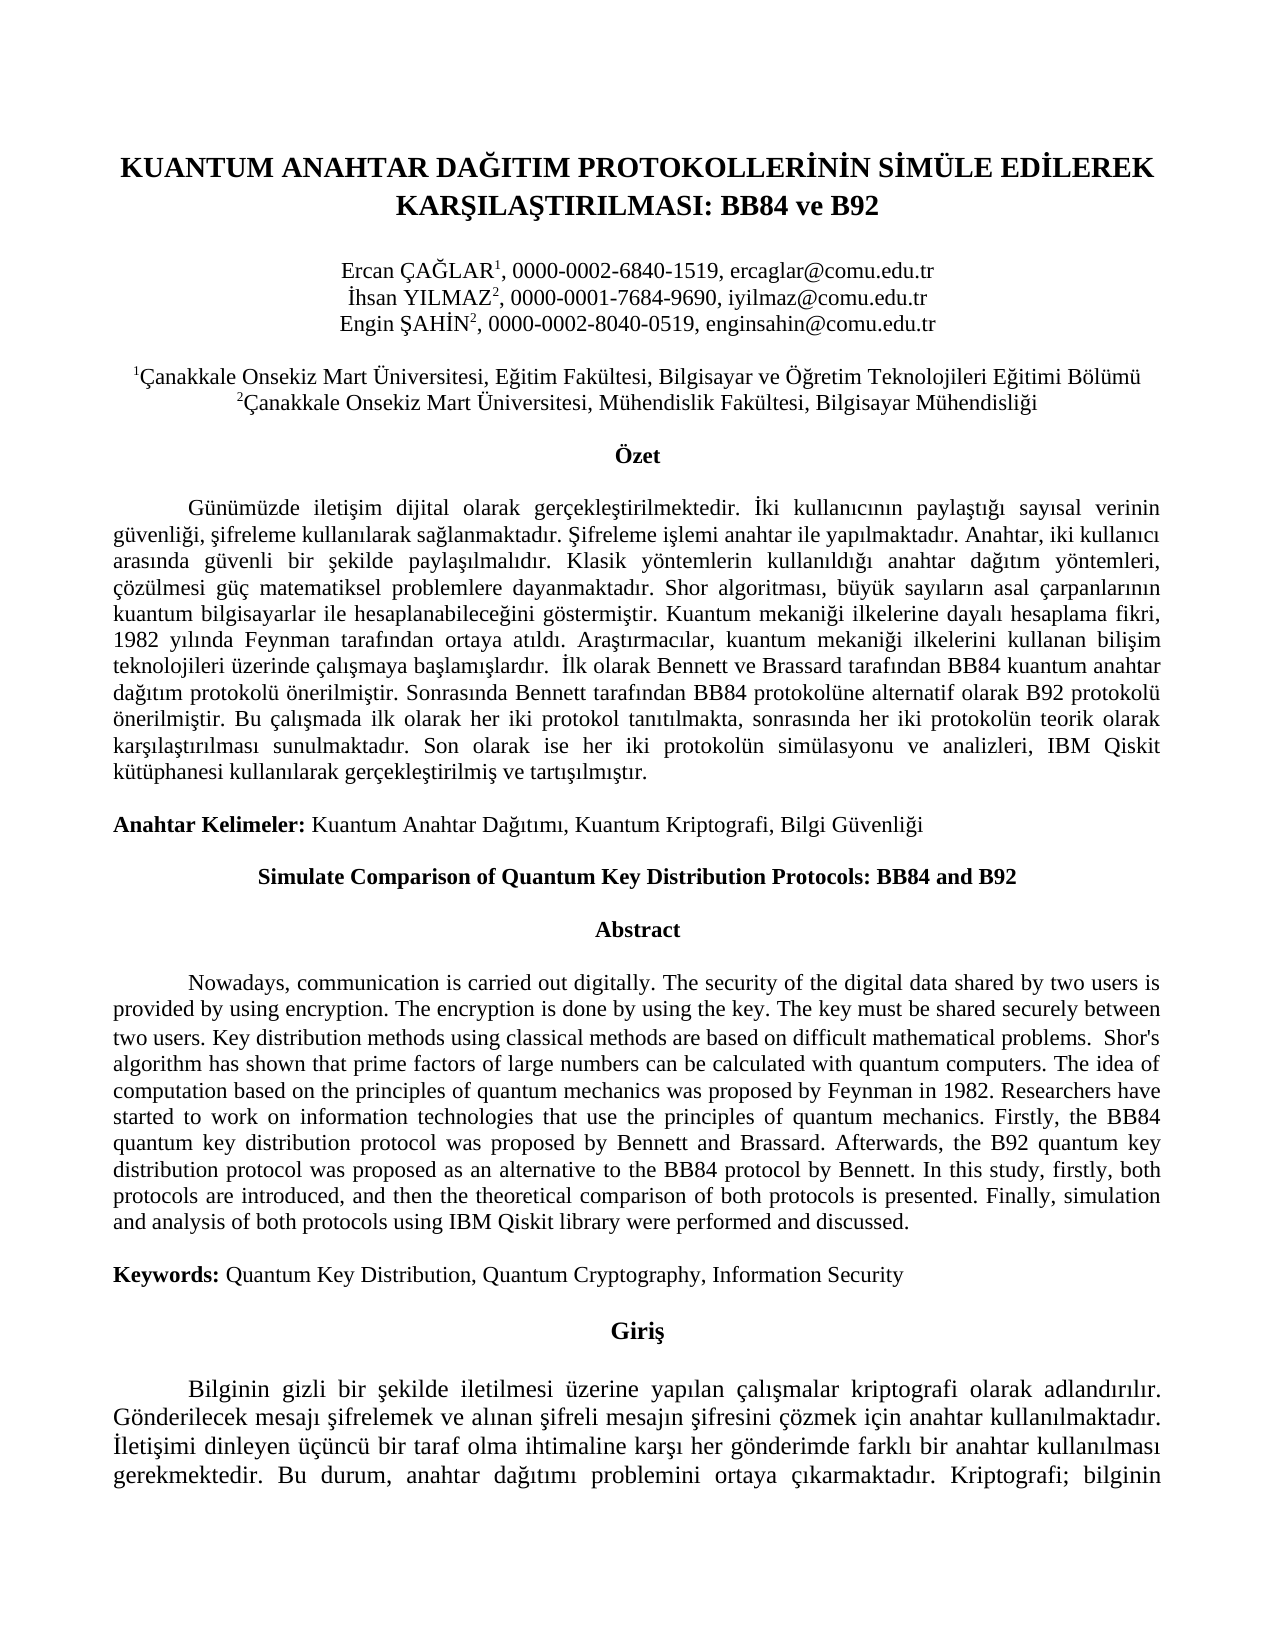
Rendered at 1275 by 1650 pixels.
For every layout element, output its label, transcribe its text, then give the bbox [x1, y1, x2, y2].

text Günümüzde iletişim dijital olarak gerçekleştirilmektedir. İki kullanıcının paylaştığı sayısal verinin güvenliği, şifreleme kullanılarak sağlanmaktadır. Şifreleme işlemi anahtar ile yapılmaktadır. Anahtar, iki kullanıcı arasında güvenli bir şekilde paylaşılmalıdır. Klasik yöntemlerin kullanıldığı anahtar dağıtım yöntemleri, çözülmesi güç matematiksel problemlere dayanmaktadır. Shor algoritması, büyük sayıların asal çarpanlarının kuantum bilgisayarlar ile hesaplanabileceğini göstermiştir. Kuantum mekaniği ilkelerine dayalı hesaplama fikri, 1982 yılında Feynman tarafından ortaya atıldı. Araştırmacılar, kuantum mekaniği ilkelerini kullanan bilişim teknolojileri üzerinde çalışmaya başlamışlardır. İlk olarak Bennett ve Brassard tarafından BB84 kuantum anahtar dağıtım protokolü önerilmiştir. Sonrasında Bennett tarafından BB84 protokolüne alternatif olarak B92 protokolü önerilmiştir. Bu çalışmada ilk olarak her iki protokol tanıtılmakta, sonrasında her iki protokolün teorik olarak karşılaştırılması sunulmaktadır. Son olarak ise her iki protokolün simülasyonu ve analizleri, IBM Qiskit kütüphanesi kullanılarak gerçekleştirilmiş ve tartışılmıştır. [113, 494, 1162, 784]
text Ercan ÇAĞLAR1, 0000-0002-6840-1519, ercaglar@comu.edu.tr İhsan YILMAZ2, 0000-0001-7684-9690, iyilmaz@comu.edu.tr [113, 257, 1162, 310]
text Nowadays, communication is carried out digitally. The security of the digital data shared by two users is provided by using encryption. The encryption is done by using the key. The key must be shared securely between two users. Key distribution methods using classical methods are based on difficult mathematical problems. Shor's algorithm has shown that prime factors of large numbers can be calculated with quantum computers. The idea of computation based on the principles of quantum mechanics was proposed by Feynman in 1982. Researchers have started to work on information technologies that use the principles of quantum mechanics. Firstly, the BB84 quantum key distribution protocol was proposed by Bennett and Brassard. Afterwards, the B92 quantum key distribution protocol was proposed as an alternative to the BB84 protocol by Bennett. In this study, firstly, both protocols are introduced, and then the theoretical comparison of both protocols is presented. Finally, simulation and analysis of both protocols using IBM Qiskit library were performed and discussed. [113, 969, 1162, 1235]
text Keywords: Quantum Key Distribution, Quantum Cryptography, Information Security [113, 1235, 1162, 1287]
text Özet [113, 442, 1162, 468]
text Simulate Comparison of Quantum Key Distribution Protocols: BB84 and B92 [113, 863, 1162, 890]
text Anahtar Kelimeler: Kuantum Anahtar Dağıtımı, Kuantum Kriptografi, Bilgi Güvenliği [113, 784, 1162, 837]
text 1Çanakkale Onsekiz Mart Üniversitesi, Eğitim Fakültesi, Bilgisayar ve Öğretim Teknolojileri Eğitimi Bölümü 2Çanakkale Onsekiz Mart Üniversitesi, Mühendislik Fakültesi, Bilgisayar Mühendisliği [113, 363, 1162, 415]
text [113, 1374, 1162, 1489]
text Abstract [113, 916, 1162, 942]
text KUANTUM ANAHTAR DAĞITIM PROTOKOLLERİNİN SİMÜLE EDİLEREK KARŞILAŞTIRILMASI: BB84 ve B92 [113, 150, 1162, 222]
subtitle Giriş [113, 1316, 1162, 1345]
text Engin ŞAHİN2, 0000-0002-8040-0519, enginsahin@comu.edu.tr [113, 310, 1162, 336]
